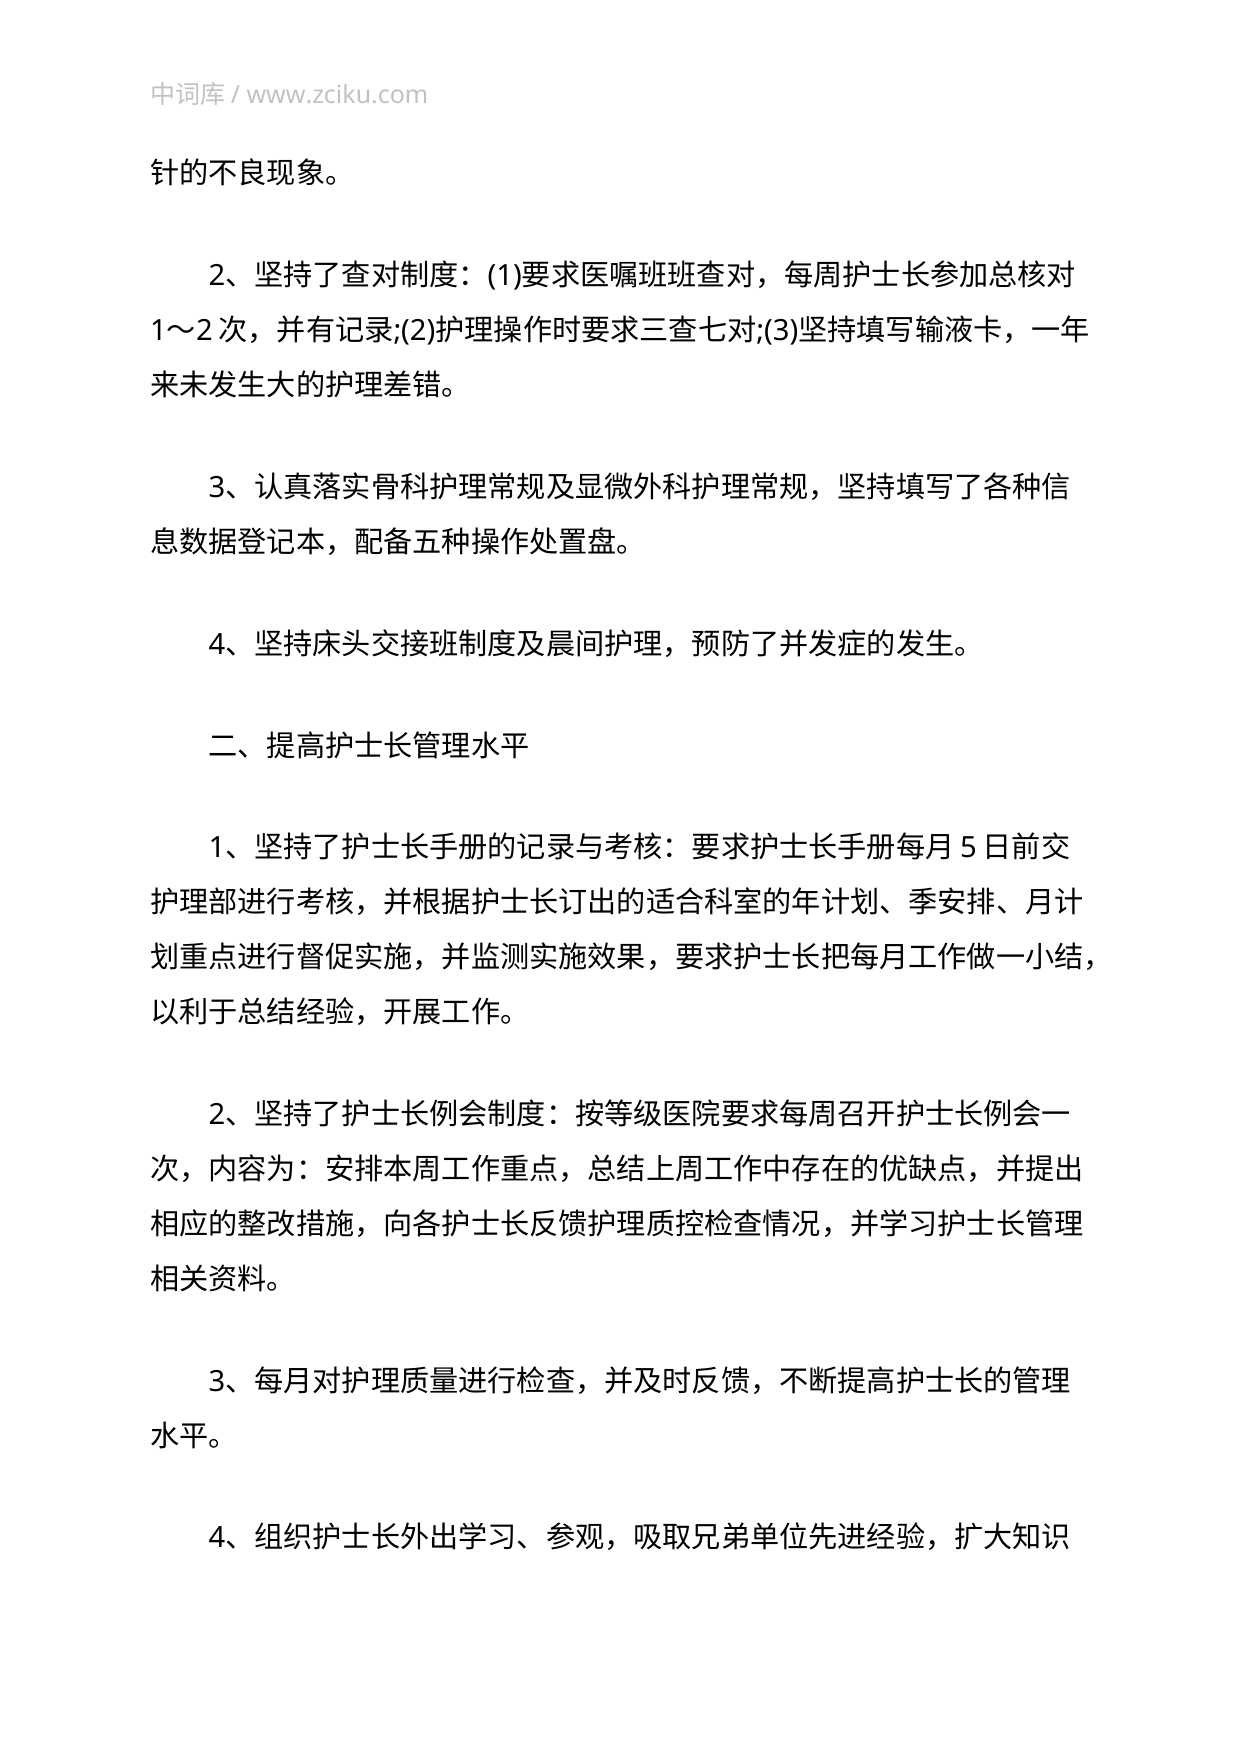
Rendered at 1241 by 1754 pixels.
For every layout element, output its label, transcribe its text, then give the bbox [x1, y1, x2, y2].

text 1、坚持了护士长手册的记录与考核：要求护士长手册每月5日前交护理部进行考核，并根据护士长订出的适合科室的年计划、季安排、月计划重点进行督促实施，并监测实施效果，要求护士长把每月工作做一小结，以利于总结经验，开展工作。 [150, 824, 1090, 1031]
text 2、坚持了护士长例会制度：按等级医院要求每周召开护士长例会一次，内容为：安排本周工作重点，总结上周工作中存在的优缺点，并提出相应的整改措施，向各护士长反馈护理质控检查情况，并学习护士长管理相关资料。 [150, 1091, 1090, 1298]
text 2、坚持了查对制度：(1)要求医嘱班班查对，每周护士长参加总核对1～2次，并有记录;(2)护理操作时要求三查七对;(3)坚持填写输液卡，一年来未发生大的护理差错。 [150, 252, 1090, 404]
text 3、认真落实骨科护理常规及显微外科护理常规，坚持填写了各种信息数据登记本，配备五种操作处置盘。 [150, 463, 1090, 561]
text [150, 150, 1090, 192]
text 4、坚持床头交接班制度及晨间护理，预防了并发症的发生。 [150, 620, 1090, 663]
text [150, 1514, 1090, 1556]
text 二、提高护士长管理水平 [150, 722, 1090, 764]
text 3、每月对护理质量进行检查，并及时反馈，不断提高护士长的管理水平。 [150, 1357, 1090, 1454]
